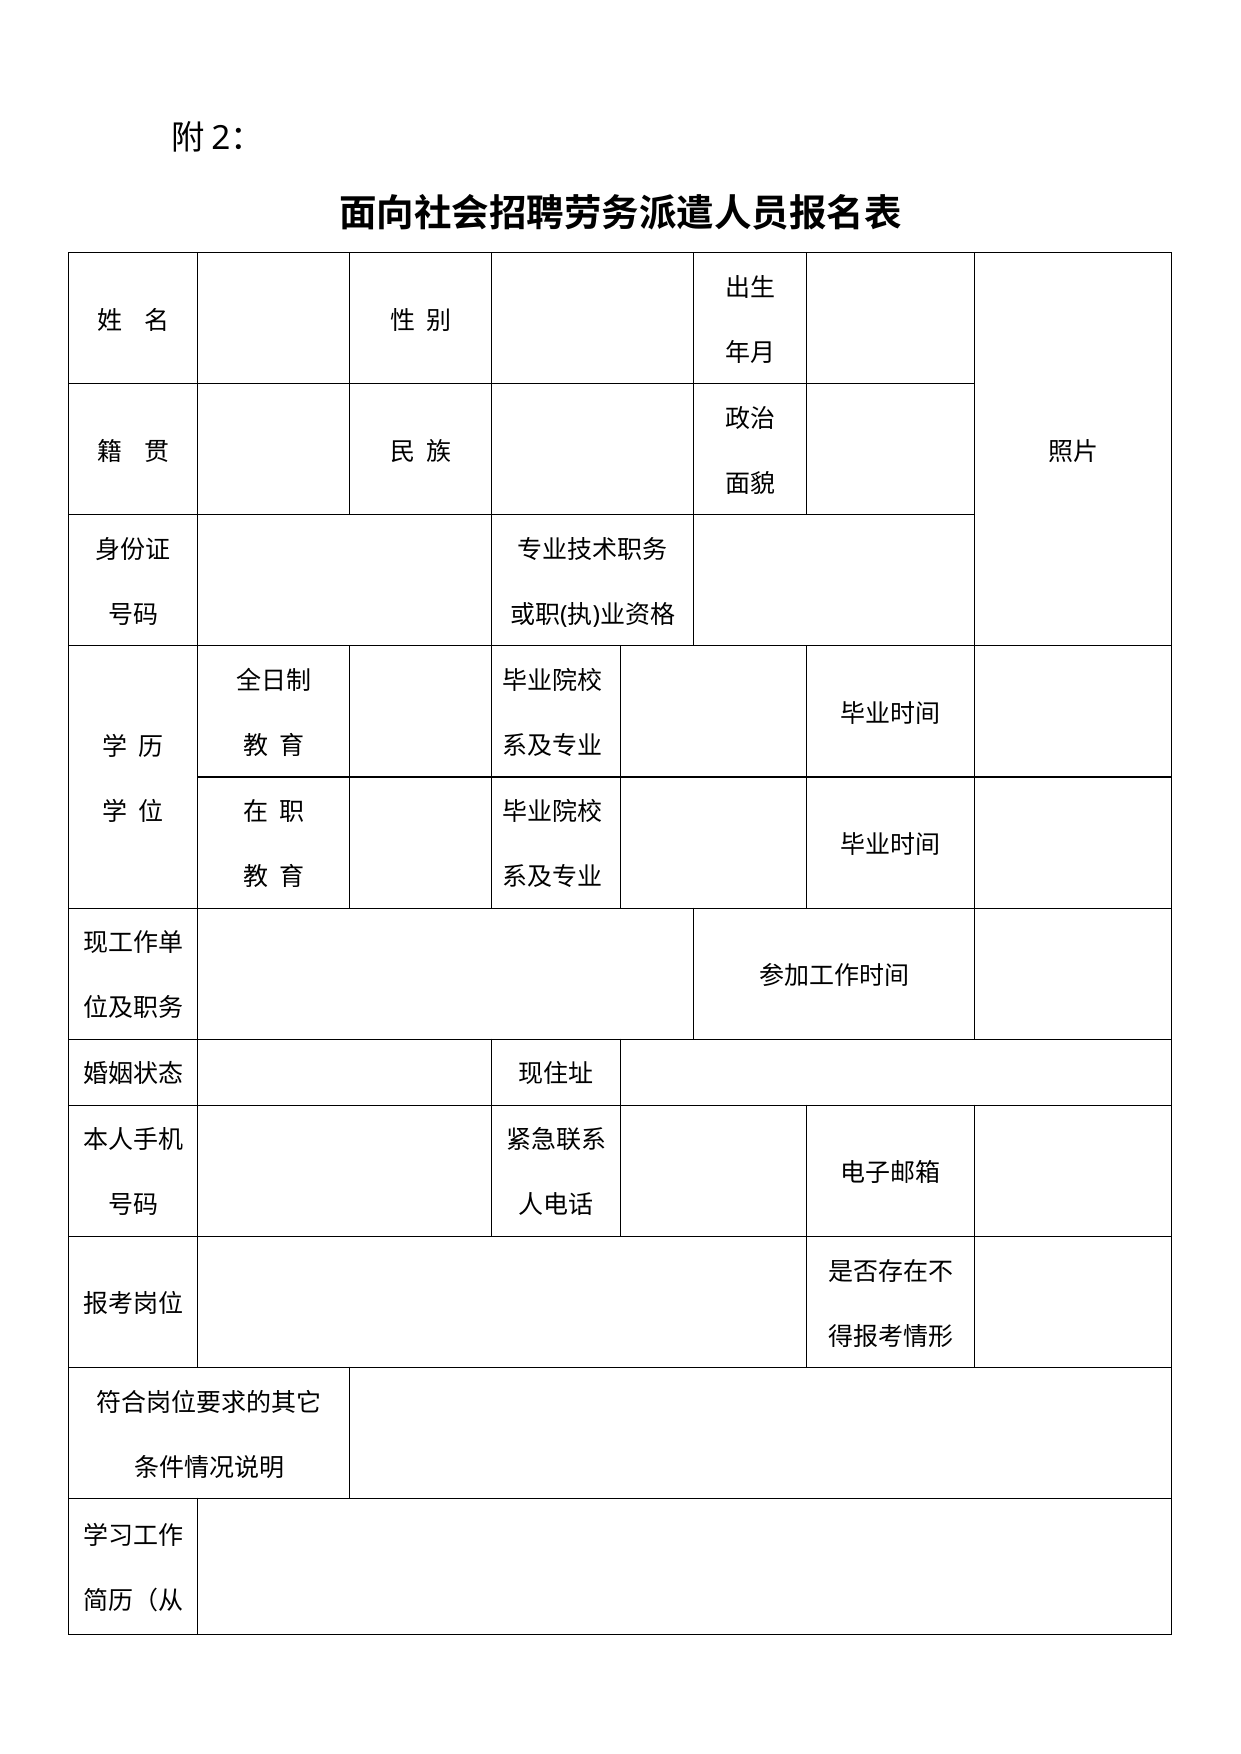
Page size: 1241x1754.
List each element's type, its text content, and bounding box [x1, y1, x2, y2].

table_cell 照片 [975, 253, 1171, 645]
table_cell [621, 1040, 1171, 1104]
text 附2： [171, 103, 1069, 168]
table_cell 参加工作时间 [694, 909, 974, 1038]
table_cell 学习工作简历（从第一学历开始） [69, 1499, 197, 1634]
table_cell 籍 贯 [69, 384, 197, 514]
table_cell [975, 1106, 1171, 1236]
table_cell [807, 253, 974, 383]
table_cell 出生 年月 [694, 253, 806, 383]
table_cell [975, 1237, 1171, 1367]
table_cell [198, 1237, 806, 1367]
table_cell [492, 384, 693, 514]
table_cell 符合岗位要求的其它 条件情况说明 [69, 1368, 349, 1498]
table_cell [198, 1106, 491, 1236]
table_cell 性 别 [350, 253, 491, 383]
table_cell 毕业院校 系及专业 [492, 778, 620, 907]
table_cell [198, 1040, 491, 1104]
table_cell 学 历 学 位 [69, 646, 197, 907]
table_cell 紧急联系人电话 [492, 1106, 620, 1236]
table_cell [621, 646, 806, 776]
table_cell [198, 909, 693, 1038]
table_cell 报考岗位 [69, 1237, 197, 1367]
table_cell 现住址 [492, 1040, 620, 1104]
table_cell [350, 778, 491, 907]
table_cell 身份证 号码 [69, 515, 197, 645]
table_header 面向社会招聘劳务派遣人员报名表 [69, 168, 1172, 252]
table_cell [198, 1499, 1171, 1634]
table_cell [807, 384, 974, 514]
table_cell [975, 909, 1171, 1038]
table_cell 专业技术职务 或职(执)业资格 [492, 515, 693, 645]
table_cell [198, 384, 349, 514]
table_cell [621, 778, 806, 907]
table_cell 在 职 教 育 [198, 778, 349, 907]
table_cell 毕业时间 [807, 646, 974, 776]
table_cell [198, 253, 349, 383]
table_cell [975, 646, 1171, 776]
table_cell 是否存在不得报考情形 [807, 1237, 974, 1367]
table_cell [975, 778, 1171, 907]
table_cell [694, 515, 974, 645]
table_cell [350, 646, 491, 776]
table_cell 民 族 [350, 384, 491, 514]
table_cell [350, 1368, 1171, 1498]
table_cell 政治 面貌 [694, 384, 806, 514]
table_cell 毕业时间 [807, 778, 974, 907]
table_cell [198, 515, 491, 645]
table_cell 本人手机 号码 [69, 1106, 197, 1236]
table_cell [621, 1106, 806, 1236]
table_cell 姓 名 [69, 253, 197, 383]
table_cell 全日制 教 育 [198, 646, 349, 776]
table_cell 电子邮箱 [807, 1106, 974, 1236]
table_cell [492, 253, 693, 383]
table_cell 现工作单位及职务 [69, 909, 197, 1038]
table_cell 毕业院校 系及专业 [492, 646, 620, 776]
table_cell 婚姻状态 [69, 1040, 197, 1104]
